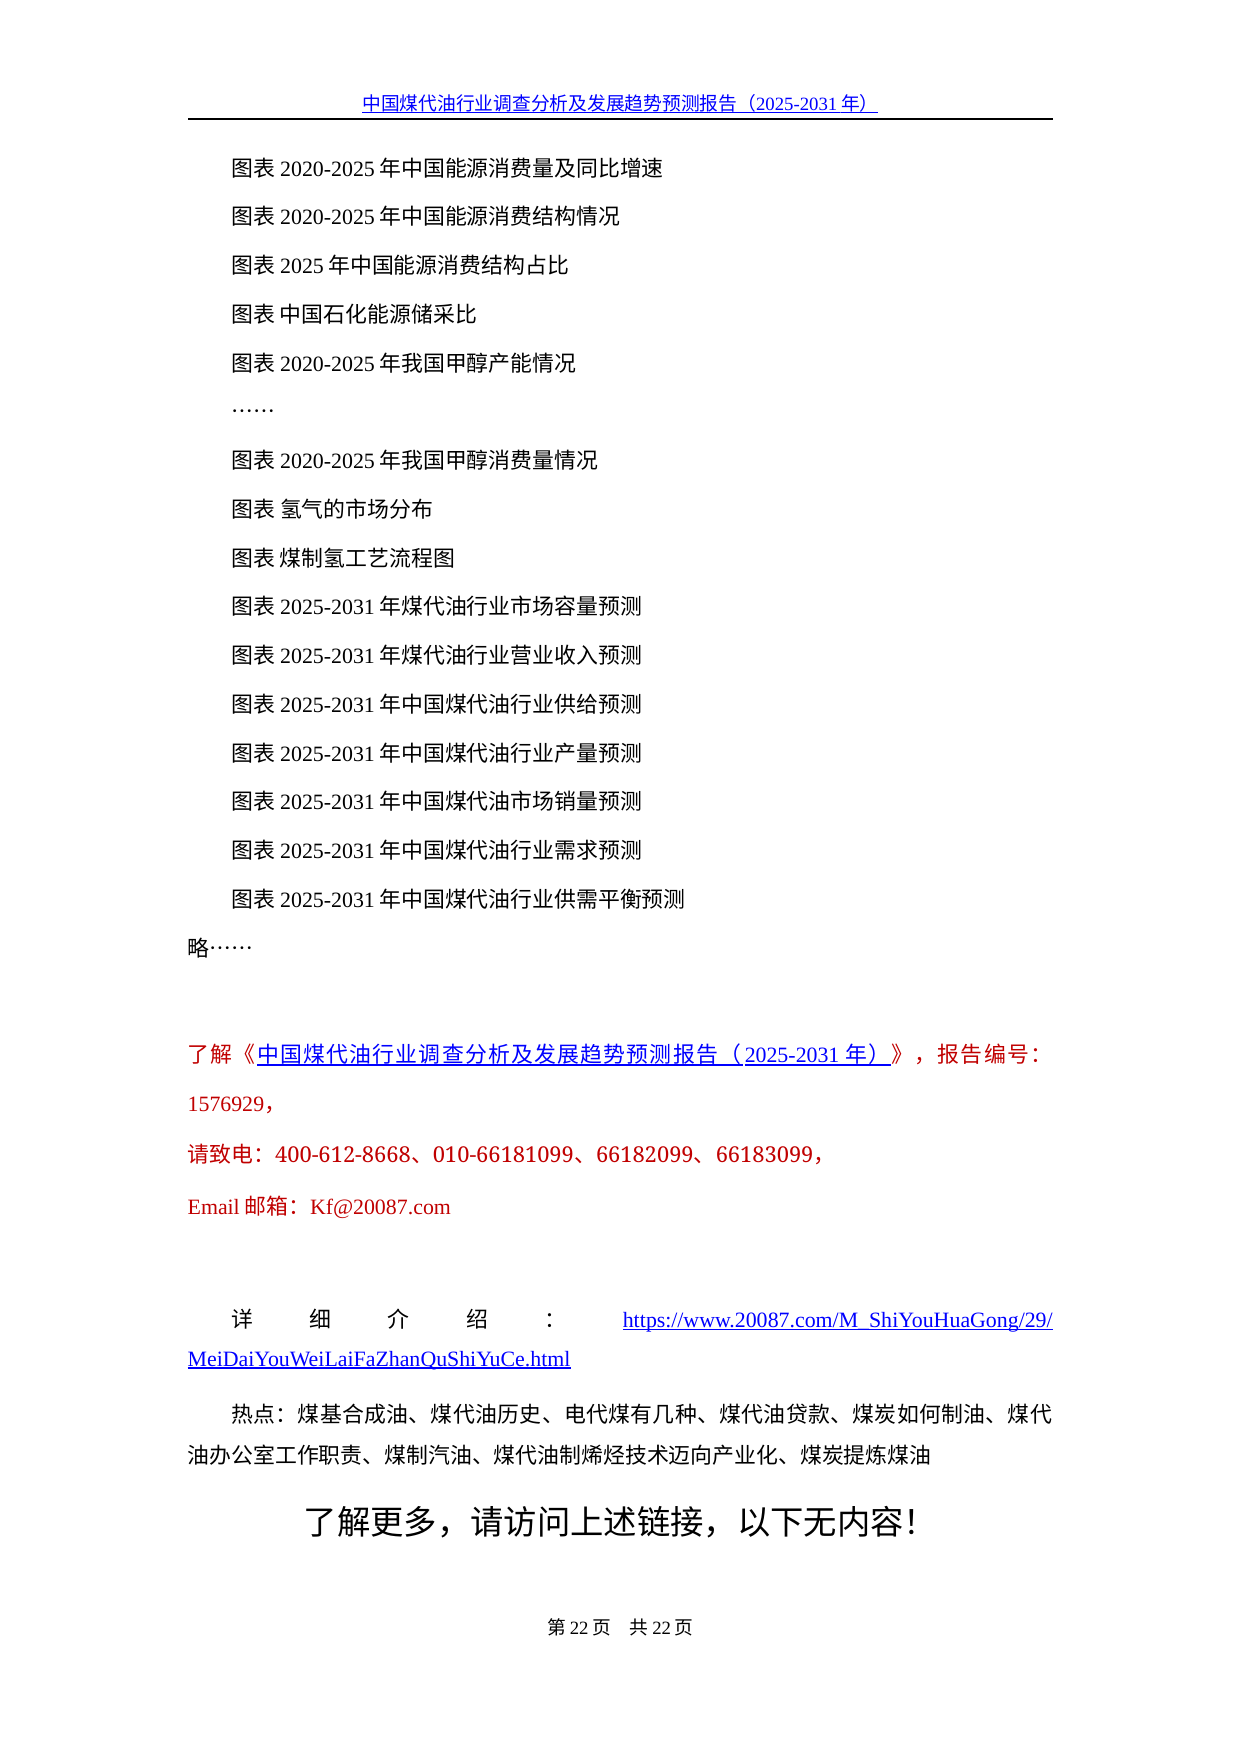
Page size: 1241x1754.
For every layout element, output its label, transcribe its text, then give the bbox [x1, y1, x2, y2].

text 详细介绍：https://www.20087.com/M_ShiYouHuaGong/29/MeiDaiYouWeiLaiFaZhanQuShiYuCe.html [187, 1301, 1053, 1374]
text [187, 150, 1053, 963]
title 了解更多，请访问上述链接，以下无内容！ [187, 1488, 1053, 1553]
text 热点：煤基合成油、煤代油历史、电代煤有几种、煤代油贷款、煤炭如何制油、煤代油办公室工作职责、煤制汽油、煤代油制烯烃技术迈向产业化、煤炭提炼煤油 [187, 1397, 1053, 1470]
text 了解《中国煤代油行业调查分析及发展趋势预测报告（2025-2031年）》，报告编号：1576929， [187, 1037, 1053, 1118]
text 请致电：400-612-8668、010-66181099、66182099、66183099， [187, 1137, 1053, 1169]
text Email邮箱：Kf@20087.com [187, 1188, 1053, 1221]
